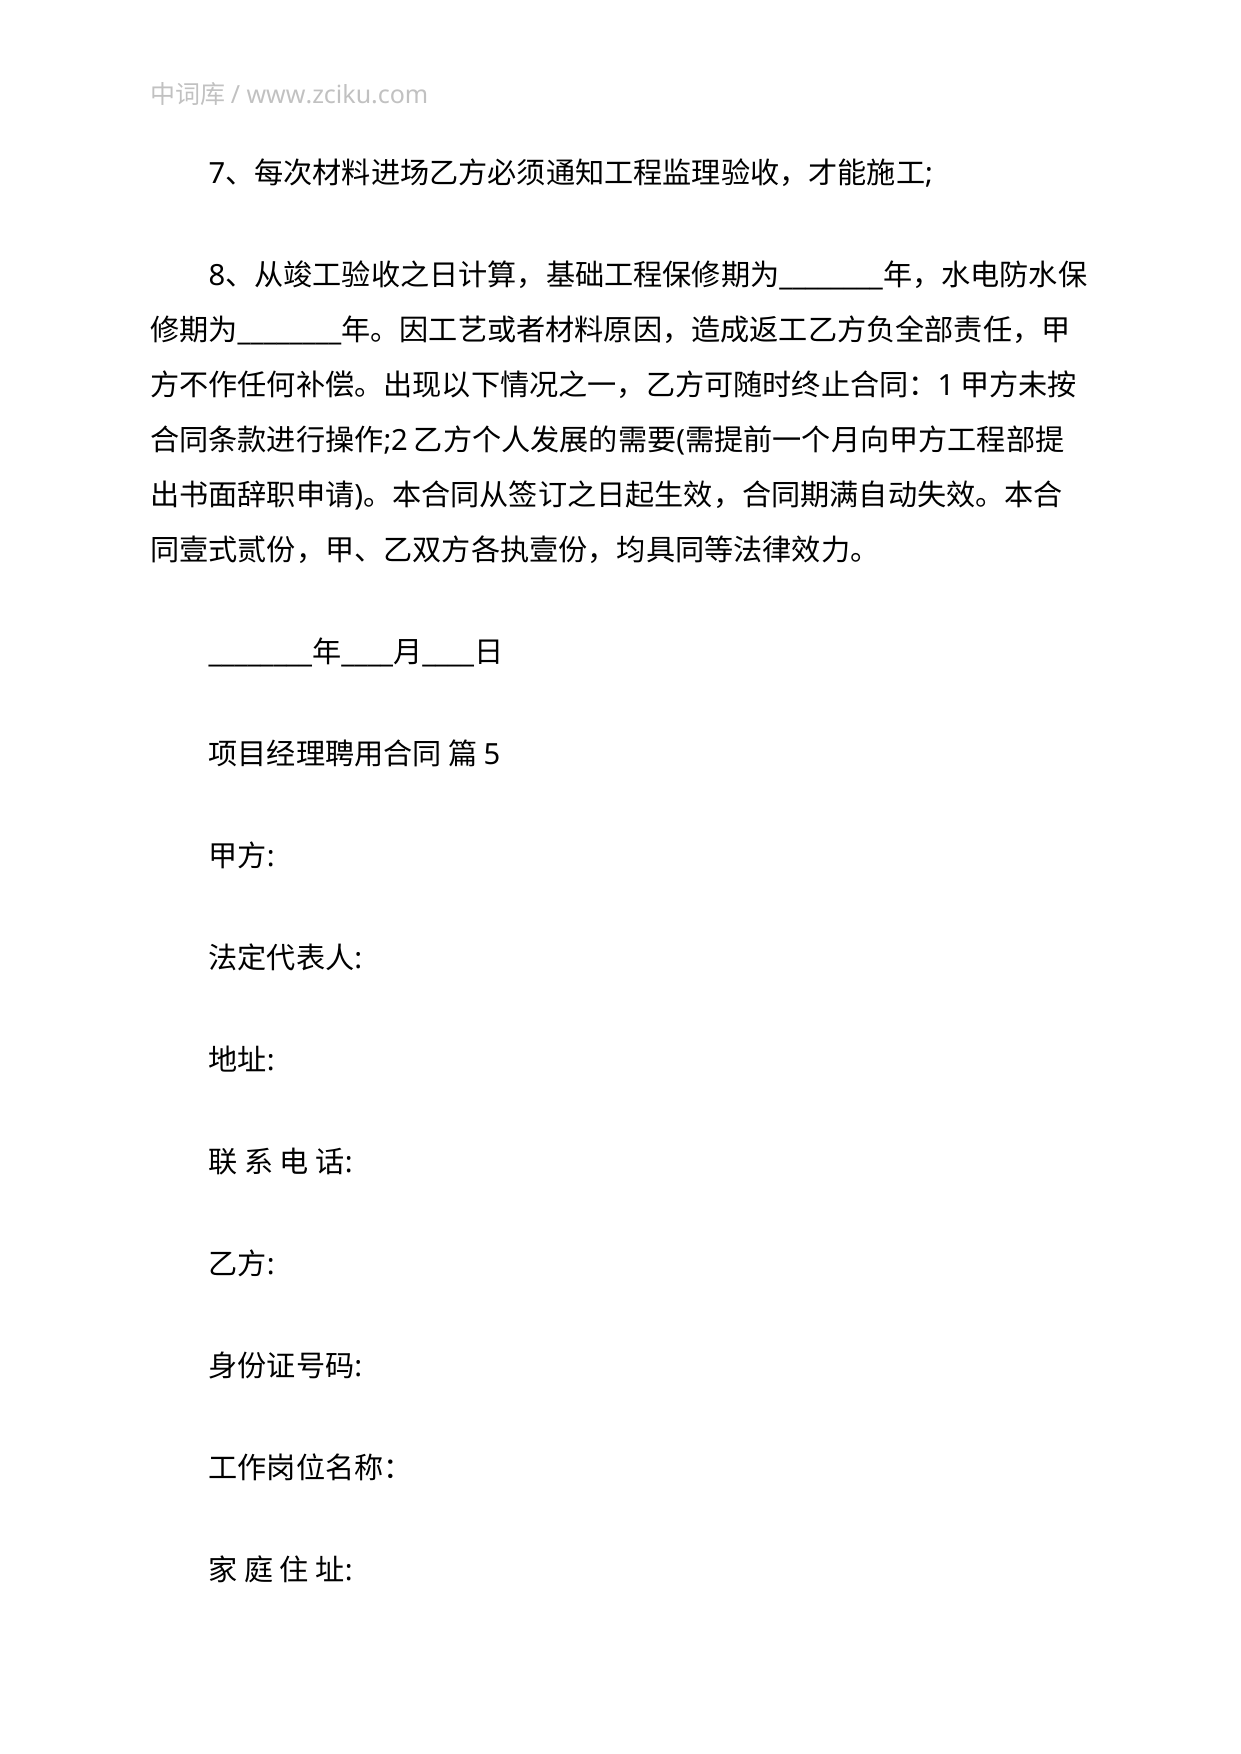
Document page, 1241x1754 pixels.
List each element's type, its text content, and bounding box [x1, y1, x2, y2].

text 甲方: [150, 833, 1090, 875]
text 工作岗位名称： [150, 1444, 1090, 1487]
text 法定代表人: [150, 935, 1090, 977]
text ________年____月____日 [150, 629, 1090, 671]
text 8、从竣工验收之日计算，基础工程保修期为________年，水电防水保修期为________年。因工艺或者材料原因，造成返工乙方负全部责任，甲方不作任何补偿。出现以下情况之一，乙方可随时终止合同：1甲方未按合同条款进行操作;2乙方个人发展的需要(需提前一个月向甲方工程部提出书面辞职申请)。本合同从签订之日起生效，合同期满自动失效。本合同壹式贰份，甲、乙双方各执壹份，均具同等法律效力。 [150, 252, 1090, 569]
text 联 系 电 话: [150, 1139, 1090, 1181]
text 乙方: [150, 1241, 1090, 1283]
text 身份证号码: [150, 1343, 1090, 1385]
text 项目经理聘用合同 篇5 [150, 731, 1090, 773]
text 7、每次材料进场乙方必须通知工程监理验收，才能施工; [150, 150, 1090, 192]
text 家 庭 住 址: [150, 1546, 1090, 1589]
text 地址: [150, 1037, 1090, 1079]
